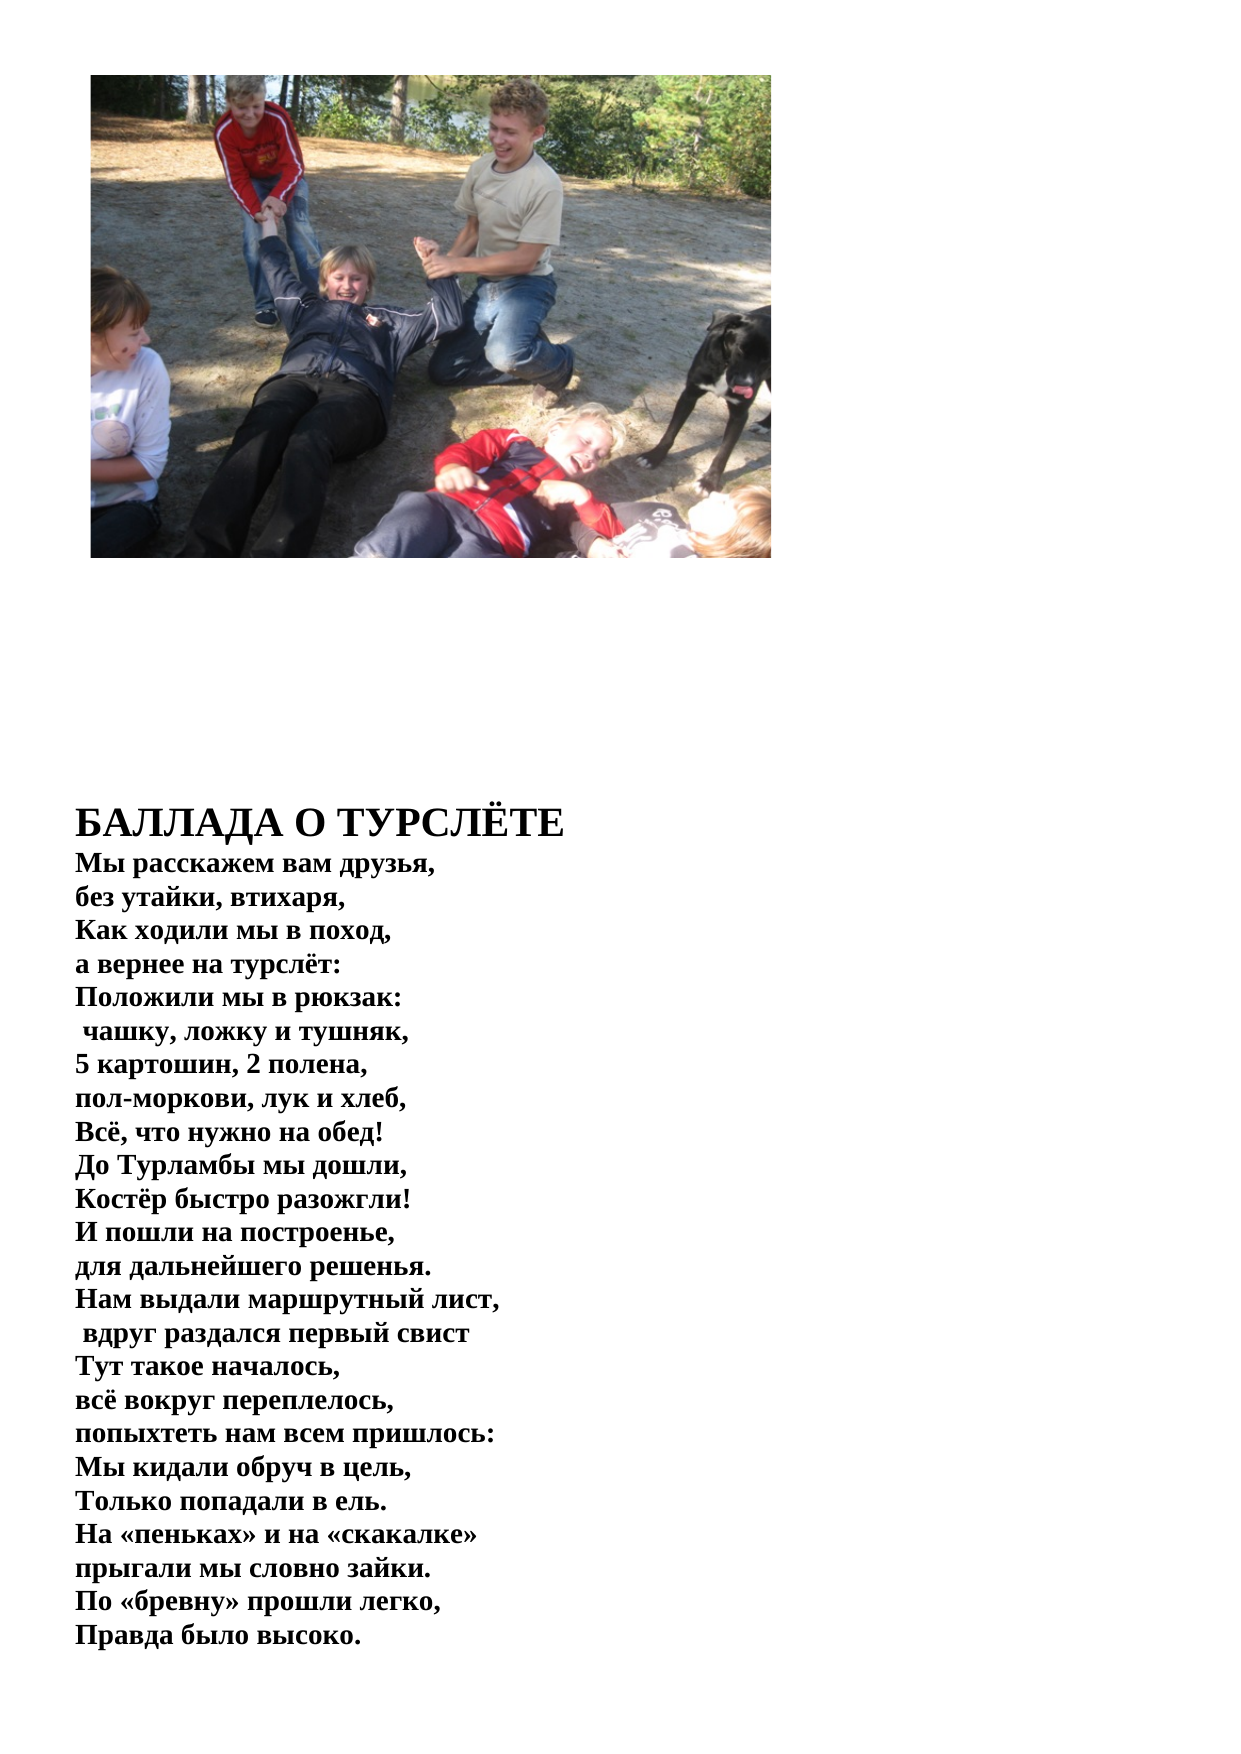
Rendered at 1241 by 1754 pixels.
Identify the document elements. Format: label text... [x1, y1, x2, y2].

picture [90, 75, 772, 558]
text вдруг раздался первый свист [75, 1315, 1165, 1348]
text пол-моркови, лук и хлеб, [75, 1080, 1165, 1114]
text До Турламбы мы дошли, [75, 1147, 1165, 1181]
text 5 картошин, 2 полена, [75, 1047, 1165, 1080]
text Положили мы в рюкзак: [75, 979, 1165, 1013]
text Нам выдали маршрутный лист, [75, 1281, 1165, 1315]
text Мы кидали обруч в цель, [75, 1449, 1165, 1483]
text без утайки, втихаря, Как ходили мы в поход, [75, 879, 1165, 946]
text Всё, что нужно на обед! [75, 1114, 1165, 1147]
text для дальнейшего решенья. [75, 1248, 1165, 1281]
text По «бревну» прошли легко, [75, 1583, 1165, 1617]
text БАЛЛАДА О ТУРСЛЁТЕ [75, 797, 1165, 845]
text На «пеньках» и на «скакалке» [75, 1516, 1165, 1550]
text Костёр быстро разожгли! [75, 1181, 1165, 1214]
text попыхтеть нам всем пришлось: [75, 1416, 1165, 1449]
text чашку, ложку и тушняк, [75, 1013, 1165, 1047]
text Только попадали в ель. [75, 1483, 1165, 1516]
text Мы расскажем вам друзья, [75, 845, 1165, 879]
text Тут такое началось, [75, 1348, 1165, 1382]
text а вернее на турслёт: [75, 946, 1165, 979]
text прыгали мы словно зайки. [75, 1550, 1165, 1583]
text всё вокруг переплелось, [75, 1382, 1165, 1416]
text Правда было высоко. [75, 1617, 1165, 1650]
text И пошли на построенье, [75, 1214, 1165, 1248]
